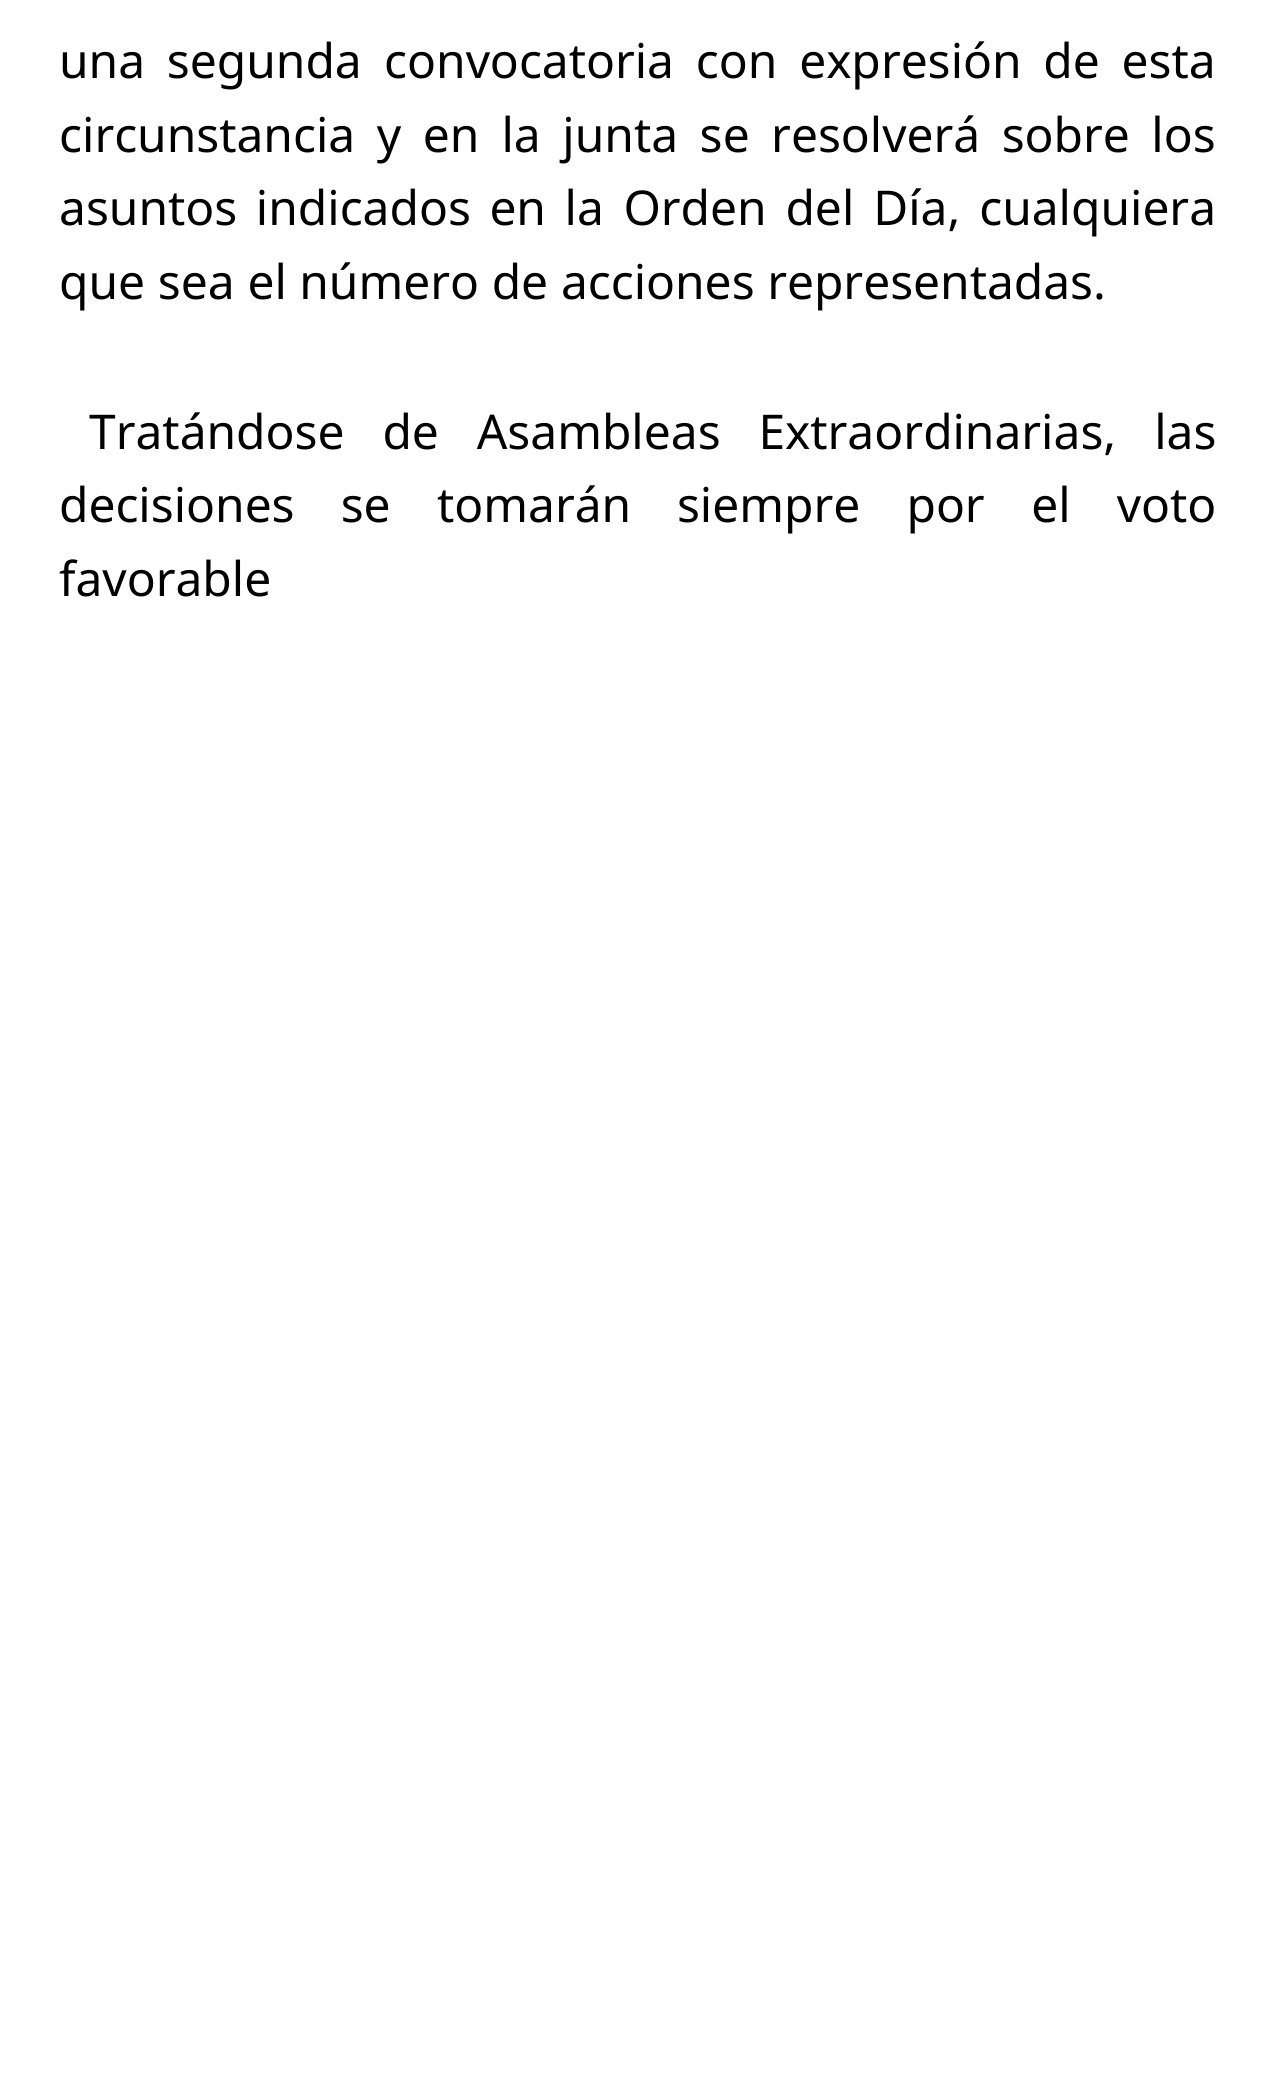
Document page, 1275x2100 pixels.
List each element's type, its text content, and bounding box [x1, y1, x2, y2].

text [59, 27, 1216, 314]
text Tratándose de Asambleas Extraordinarias, las decisiones se tomarán siempre por el voto favorable [59, 398, 1216, 611]
